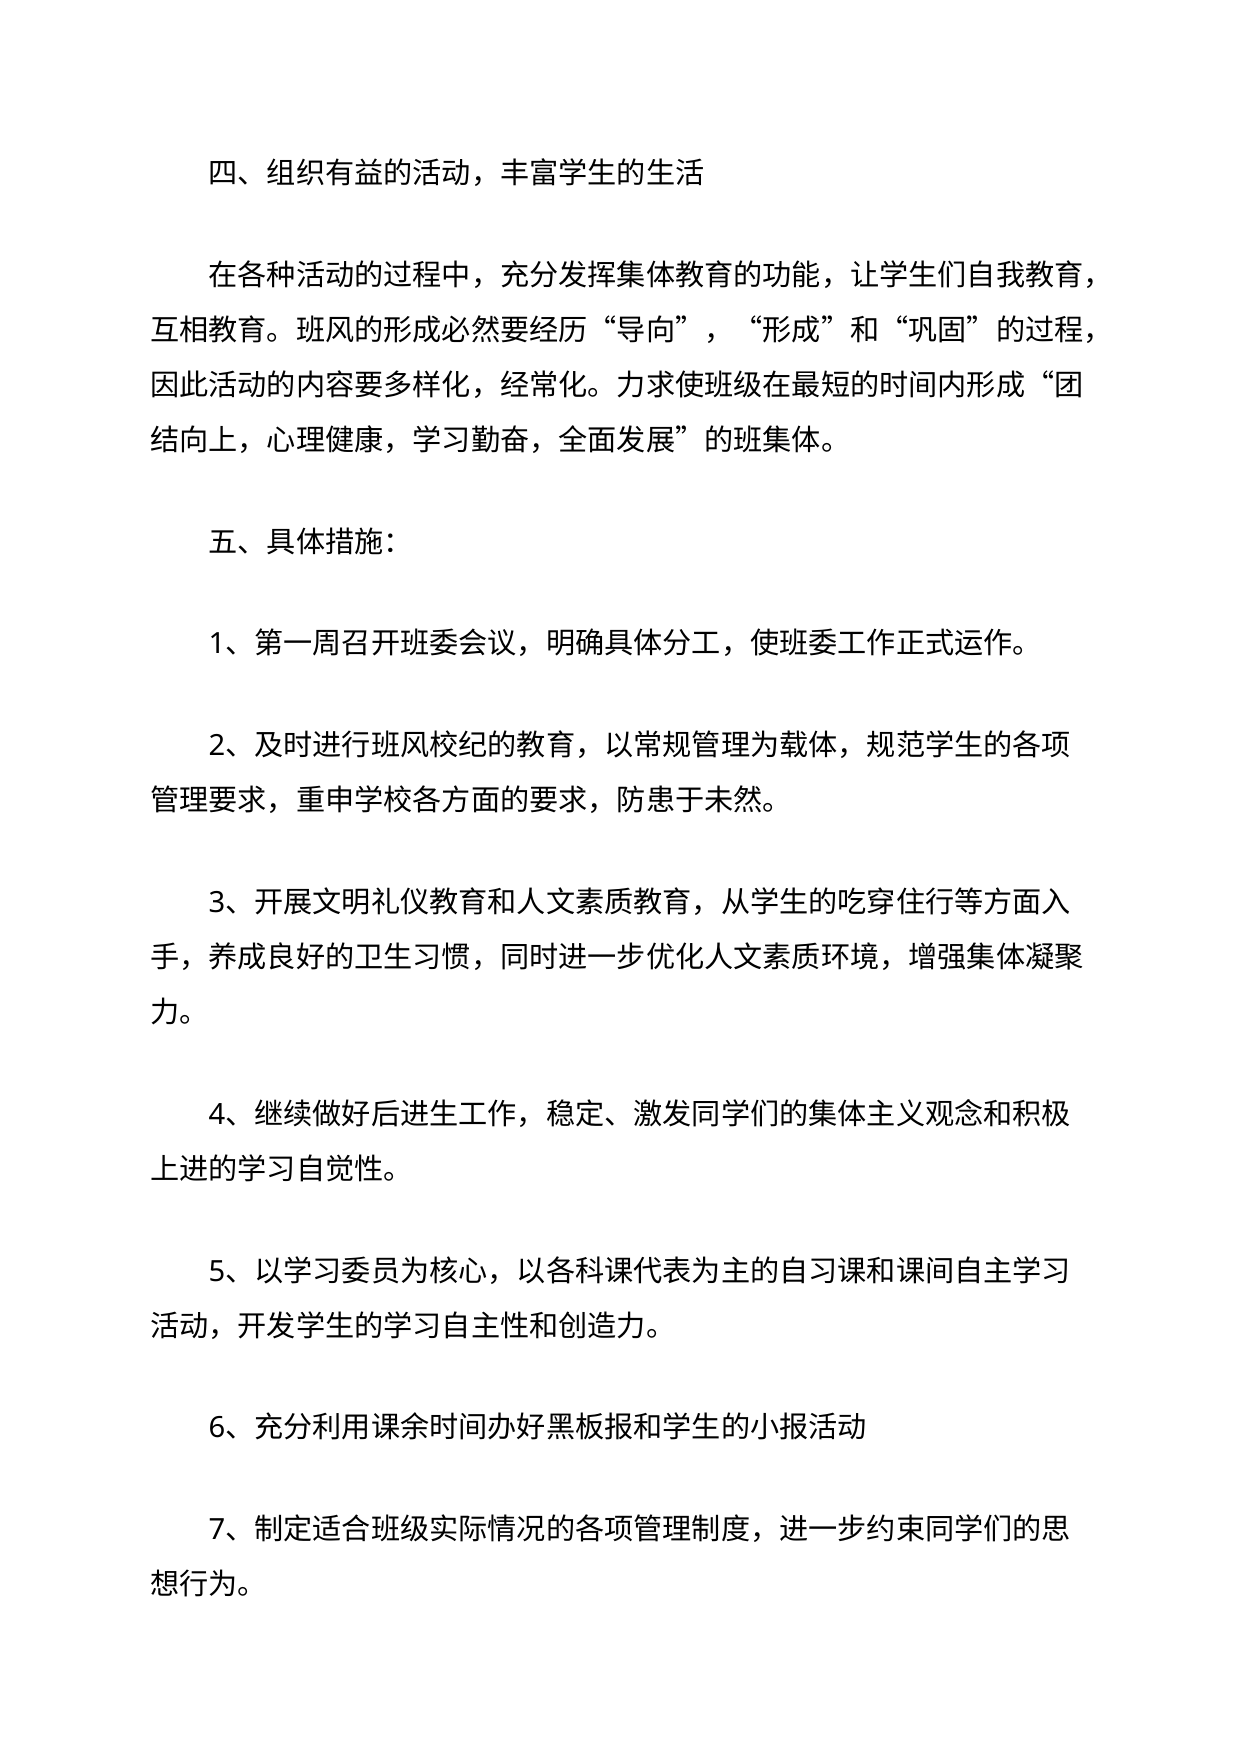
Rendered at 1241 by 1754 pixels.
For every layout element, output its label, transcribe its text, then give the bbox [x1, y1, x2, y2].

text 3、开展文明礼仪教育和人文素质教育，从学生的吃穿住行等方面入手，养成良好的卫生习惯，同时进一步优化人文素质环境，增强集体凝聚力。 [150, 879, 1090, 1031]
text 四、组织有益的活动，丰富学生的生活 [150, 150, 1090, 192]
text 7、制定适合班级实际情况的各项管理制度，进一步约束同学们的思想行为。 [150, 1506, 1090, 1603]
text 5、以学习委员为核心，以各科课代表为主的自习课和课间自主学习活动，开发学生的学习自主性和创造力。 [150, 1247, 1090, 1344]
text 在各种活动的过程中，充分发挥集体教育的功能，让学生们自我教育，互相教育。班风的形成必然要经历“导向”，“形成”和“巩固”的过程，因此活动的内容要多样化，经常化。力求使班级在最短的时间内形成“团结向上，心理健康，学习勤奋，全面发展”的班集体。 [150, 252, 1090, 459]
text 五、具体措施： [150, 518, 1090, 561]
text 6、充分利用课余时间办好黑板报和学生的小报活动 [150, 1404, 1090, 1446]
text 4、继续做好后进生工作，稳定、激发同学们的集体主义观念和积极上进的学习自觉性。 [150, 1090, 1090, 1188]
text 1、第一周召开班委会议，明确具体分工，使班委工作正式运作。 [150, 620, 1090, 662]
text 2、及时进行班风校纪的教育，以常规管理为载体，规范学生的各项管理要求，重申学校各方面的要求，防患于未然。 [150, 722, 1090, 819]
